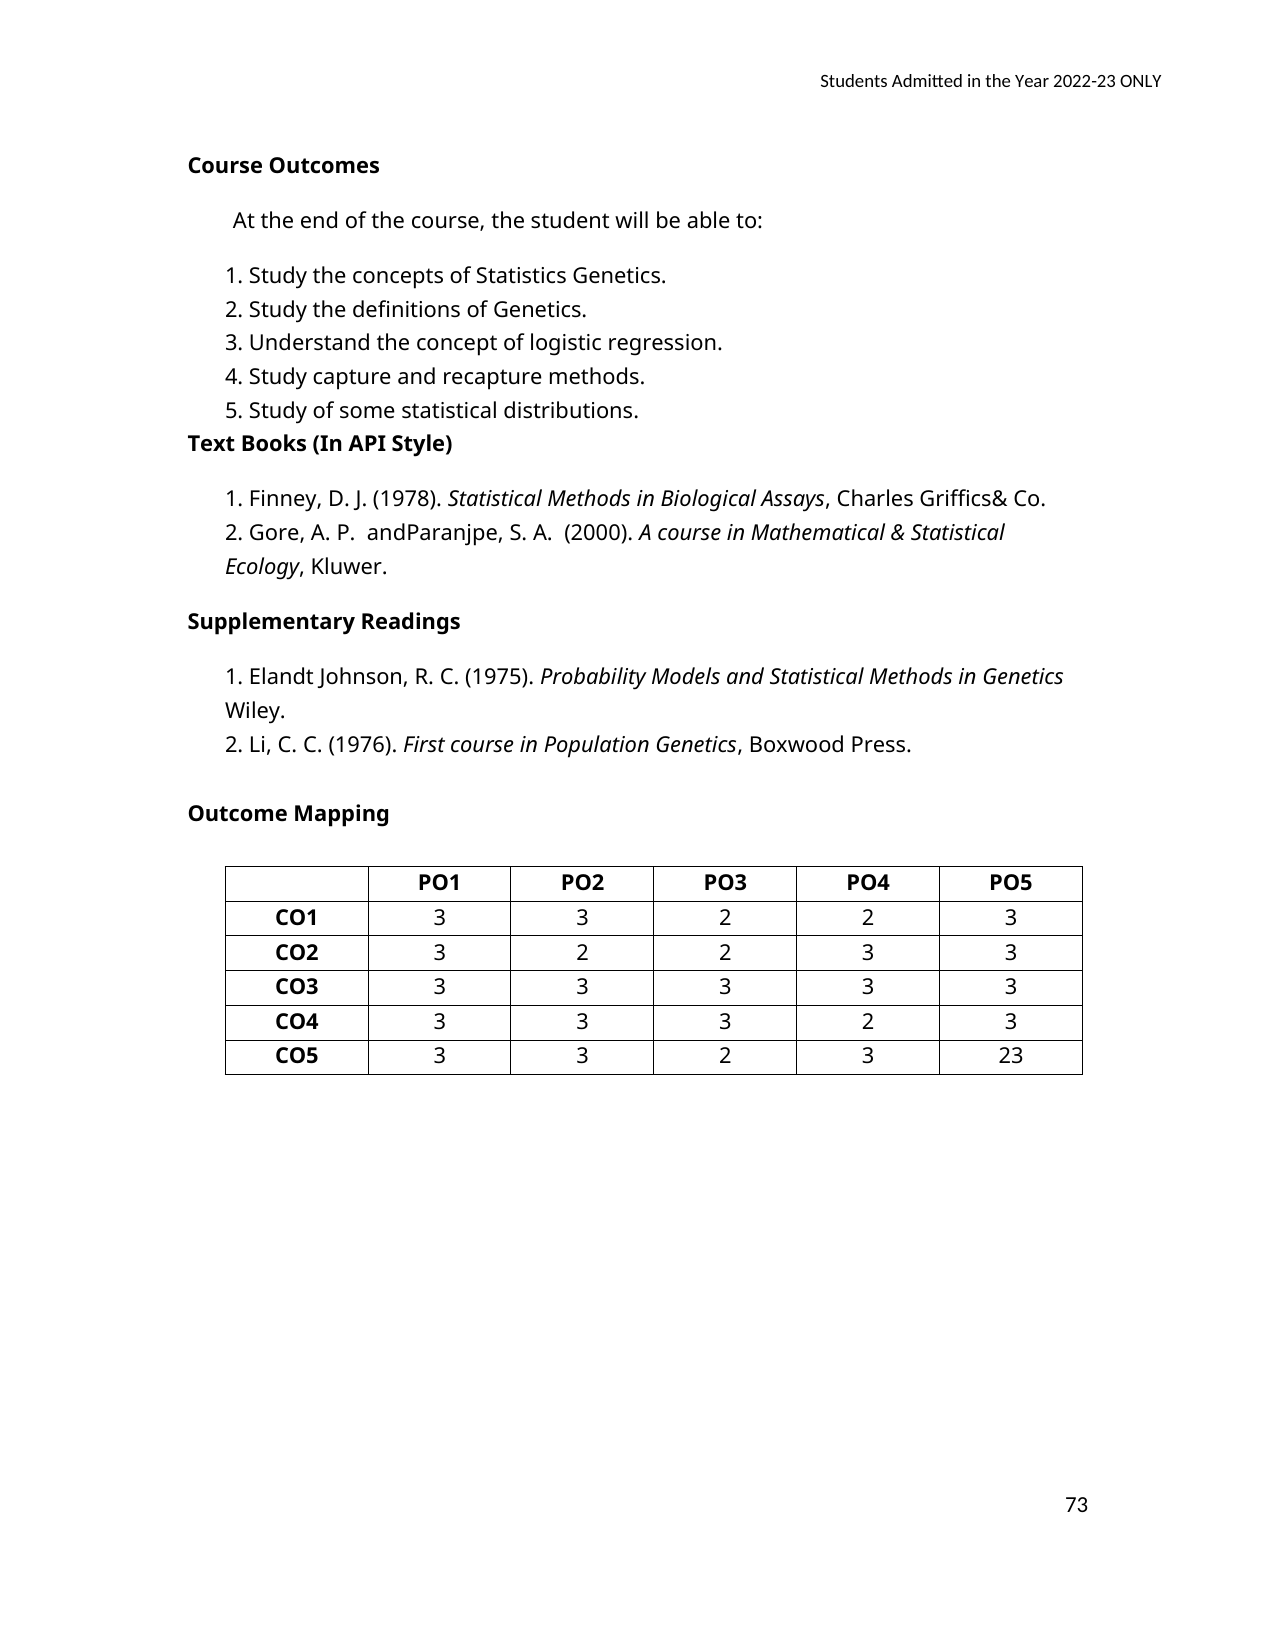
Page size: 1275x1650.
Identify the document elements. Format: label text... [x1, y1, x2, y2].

text Text Books (In API Style) [187, 428, 1088, 458]
text 2. Gore, A. P. andParanjpe, S. A. (2000). A course in Mathematical & Statistical Ecology, Kluwer. [225, 517, 1088, 581]
table_header 1. Study the concepts of Statistics Genetics. [176, 260, 1099, 294]
table_cell 3. Understand the concept of logistic regression. [176, 327, 1099, 361]
table_header 1. Finney, D. J. (1978). Statistical Methods in Biological Assays, Charles Griffics& Co. [176, 483, 1099, 517]
table_header 1. Elandt Johnson, R. C. (1975). Probability Models and Statistical Methods in Genetics Wiley. 2. Li, C. C. (1976). First course in Population Genetics, Boxwood Press. Outcome Mapping [176, 661, 1094, 1143]
table_cell 2. Study the definitions of Genetics. [176, 294, 1099, 327]
text Supplementary Readings [187, 606, 1088, 636]
table_cell 5. Study of some statistical distributions. [176, 395, 1099, 428]
text At the end of the course, the student will be able to: [187, 205, 1088, 235]
text Course Outcomes [187, 150, 1088, 180]
table_cell 4. Study capture and recapture methods. [176, 361, 1099, 394]
